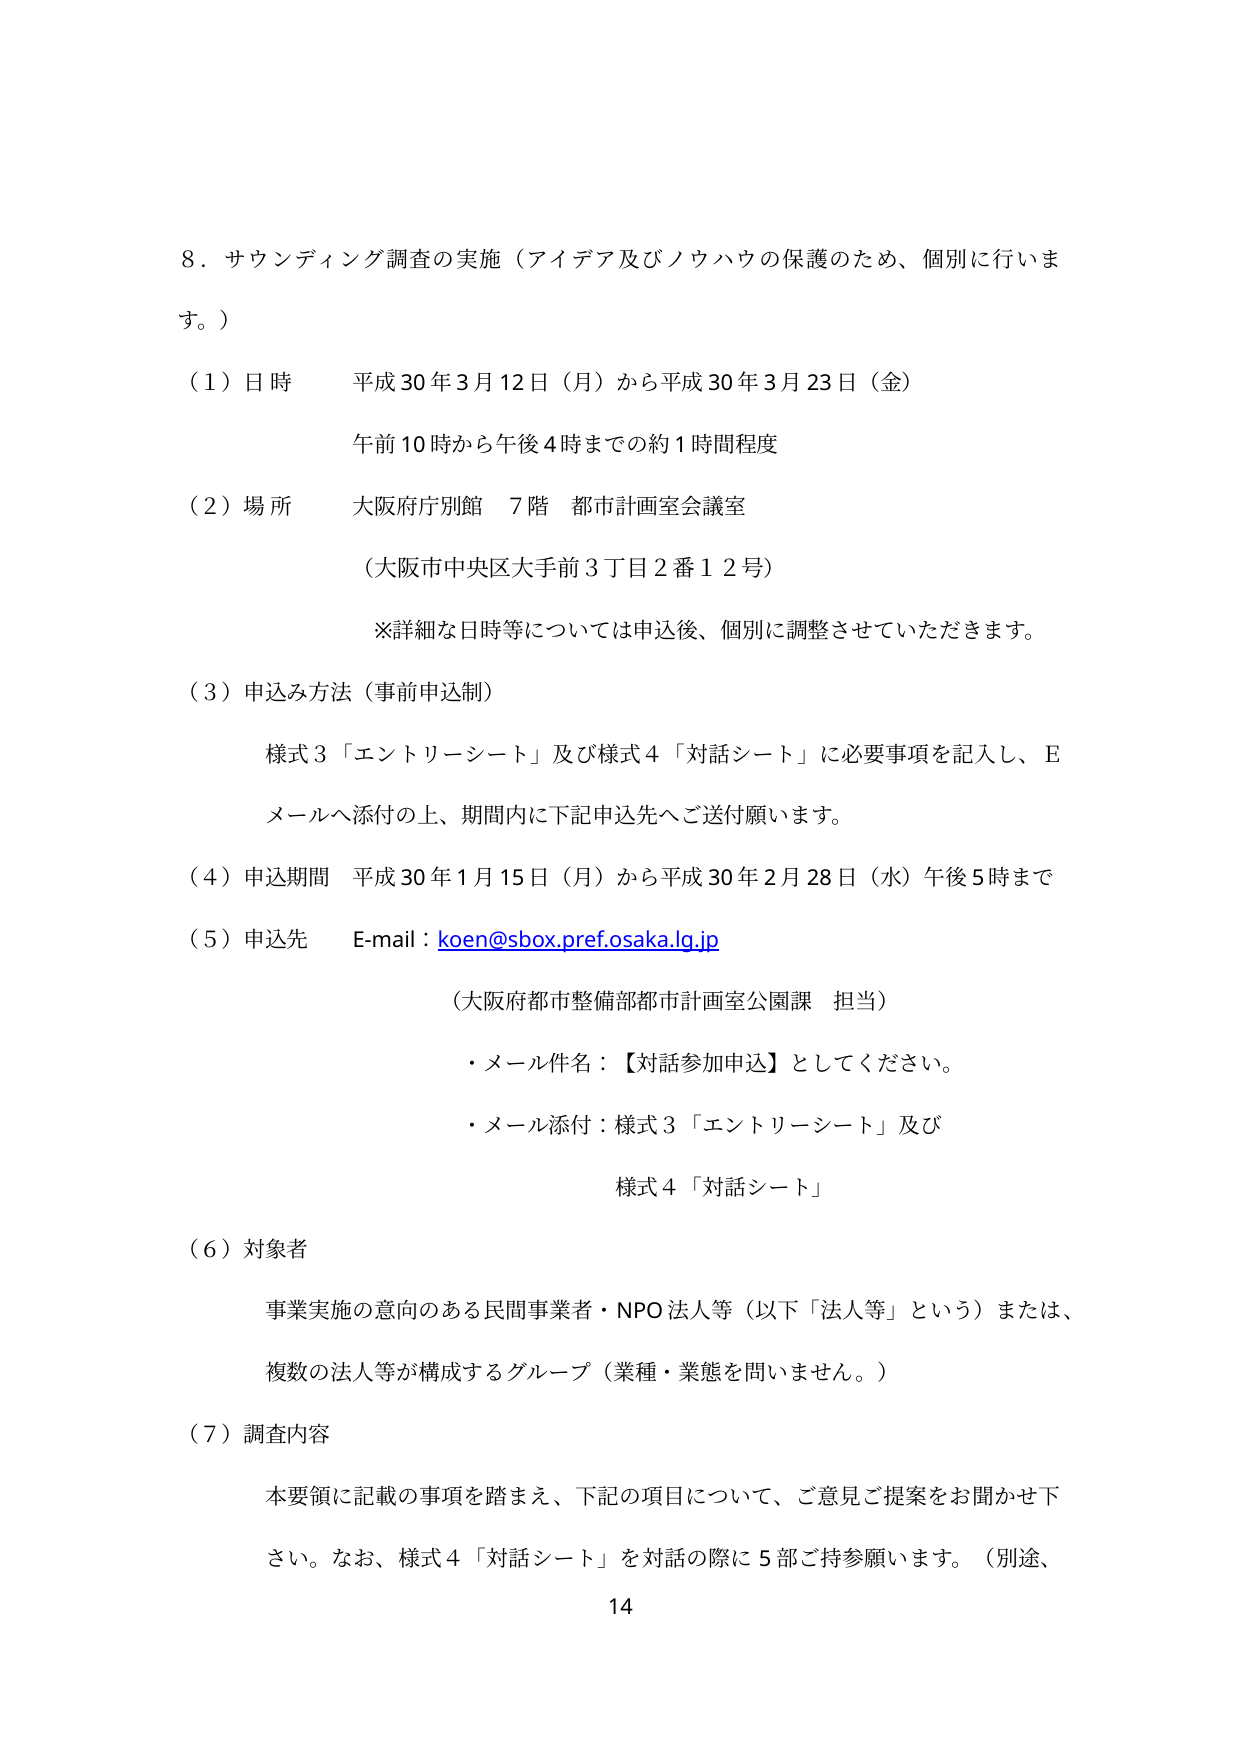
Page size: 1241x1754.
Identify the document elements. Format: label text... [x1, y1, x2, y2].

text （６）対象者 [177, 1217, 1063, 1278]
text ・メール添付：様式３「エントリーシート」及び [177, 1093, 1063, 1155]
text （３）申込み方法（事前申込制） [177, 660, 1063, 722]
text ※詳細な日時等については申込後、個別に調整させていただきます。 [177, 598, 1063, 660]
text （大阪府都市整備部都市計画室公園課 担当） [177, 969, 1063, 1031]
text （７）調査内容 [177, 1402, 1063, 1464]
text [265, 1464, 1063, 1588]
text 様式４「対話シート」 [177, 1155, 1063, 1217]
text ・メール件名：【対話参加申込】としてください。 [177, 1031, 1063, 1093]
text （２）場 所 大阪府庁別館 ７階 都市計画室会議室 [177, 474, 1063, 536]
text 事業実施の意向のある民間事業者・NPO法人等（以下「法人等」という）または、複数の法人等が構成するグループ（業種・業態を問いません。） [265, 1278, 1063, 1402]
text ８．サウンディング調査の実施（アイデア及びノウハウの保護のため、個別に行います。） [177, 227, 1063, 350]
text （５）申込先 E-mail：koen@sbox.pref.osaka.lg.jp [177, 907, 1063, 969]
text （４）申込期間 平成30年1月15日（月）から平成30年2月28日（水）午後5時まで [177, 845, 1063, 907]
text （１）日 時 平成30年3月12日（月）から平成30年3月23日（金） [177, 350, 1063, 412]
text 様式３「エントリーシート」及び様式４「対話シート」に必要事項を記入し、Ｅメールへ添付の上、期間内に下記申込先へご送付願います。 [265, 722, 1063, 845]
text 午前10時から午後4時までの約1時間程度 [177, 412, 1063, 474]
text （大阪市中央区大手前３丁目２番１２号） [177, 536, 1063, 598]
